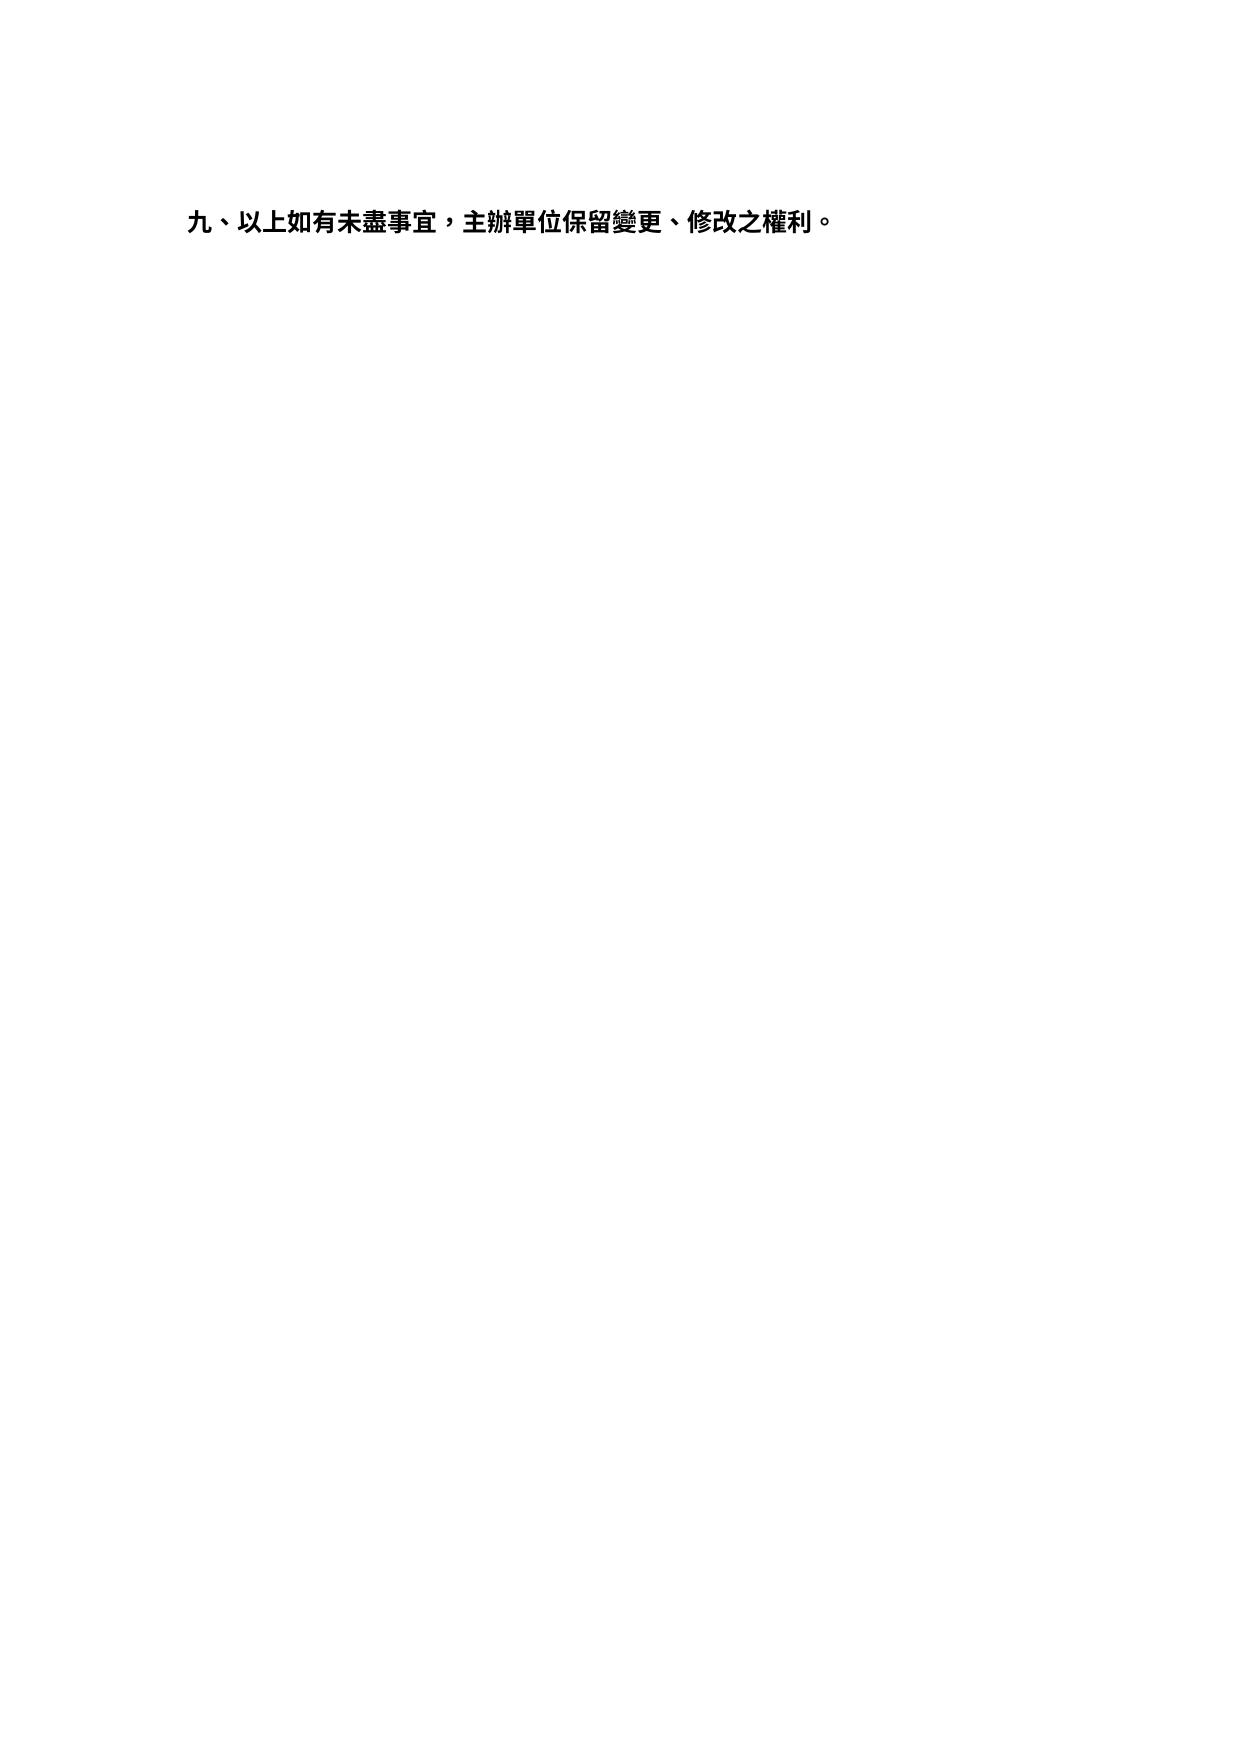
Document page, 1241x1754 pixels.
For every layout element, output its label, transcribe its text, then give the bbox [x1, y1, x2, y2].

text 九、以上如有未盡事宜，主辦單位保留變更、修改之權利。 [187, 202, 1053, 239]
